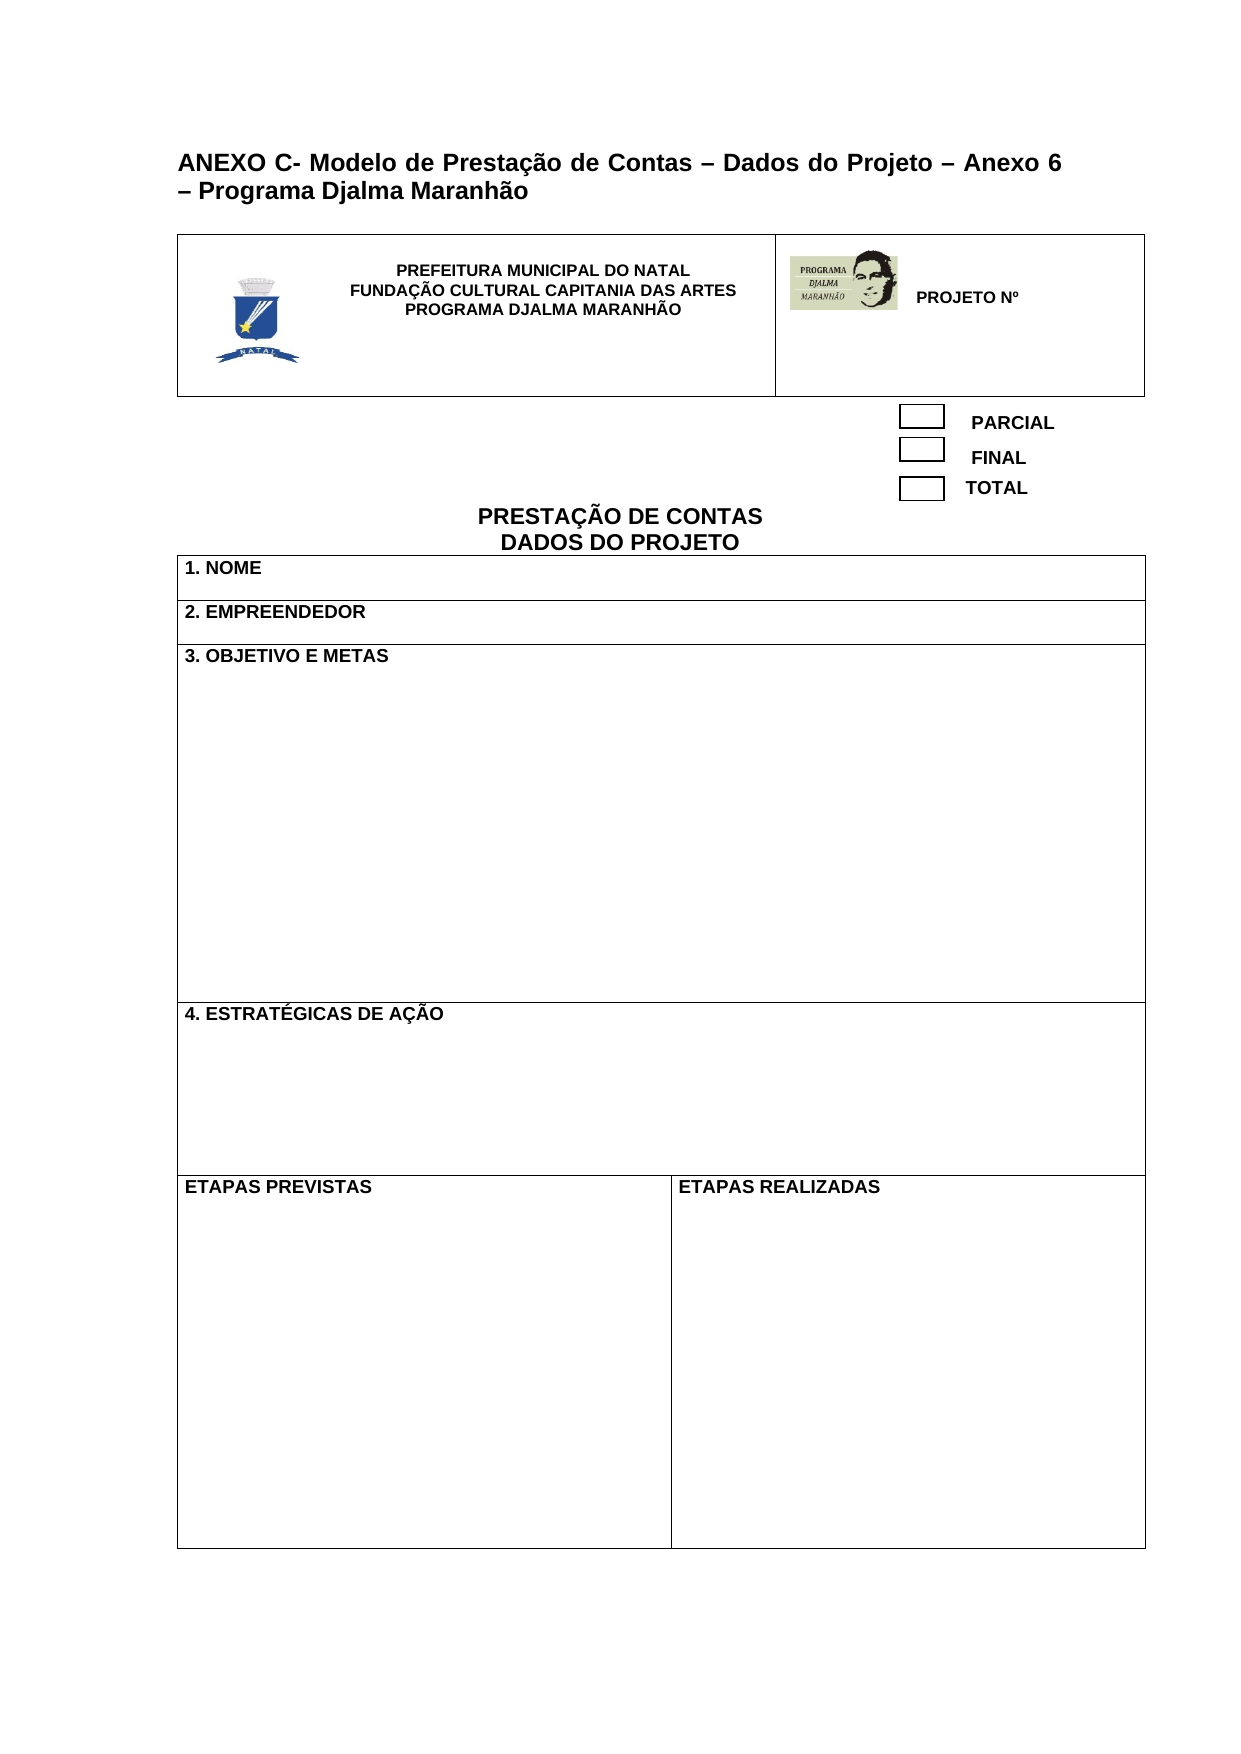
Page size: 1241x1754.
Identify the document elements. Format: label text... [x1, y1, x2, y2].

picture [215, 278, 300, 363]
table_cell ETAPAS REALIZADAS [672, 1176, 1145, 1547]
table_header PROJETO Nº [776, 235, 1144, 396]
table_header 1. NOME [178, 556, 1145, 599]
table_cell ETAPAS PREVISTAS [178, 1176, 671, 1547]
table_header PREFEITURA MUNICIPAL DO NATAL FUNDAÇÃO CULTURAL CAPITANIA DAS ARTES PROGRAMA DJALMA MARANHÃO [178, 235, 775, 396]
text PRESTAÇÃO DE CONTAS [177, 503, 1063, 529]
table_cell 3. OBJETIVO E METAS [178, 645, 1145, 1002]
table_cell 2. EMPREENDEDOR [178, 601, 1145, 644]
table_cell 4. ESTRATÉGICAS DE AÇÃO [178, 1003, 1145, 1175]
picture [789, 250, 898, 310]
text DADOS DO PROJETO [177, 529, 1063, 555]
text ANEXO C- Modelo de Prestação de Contas – Dados do Projeto – Anexo 6 – Programa Djalma Maranhão [177, 148, 1063, 205]
